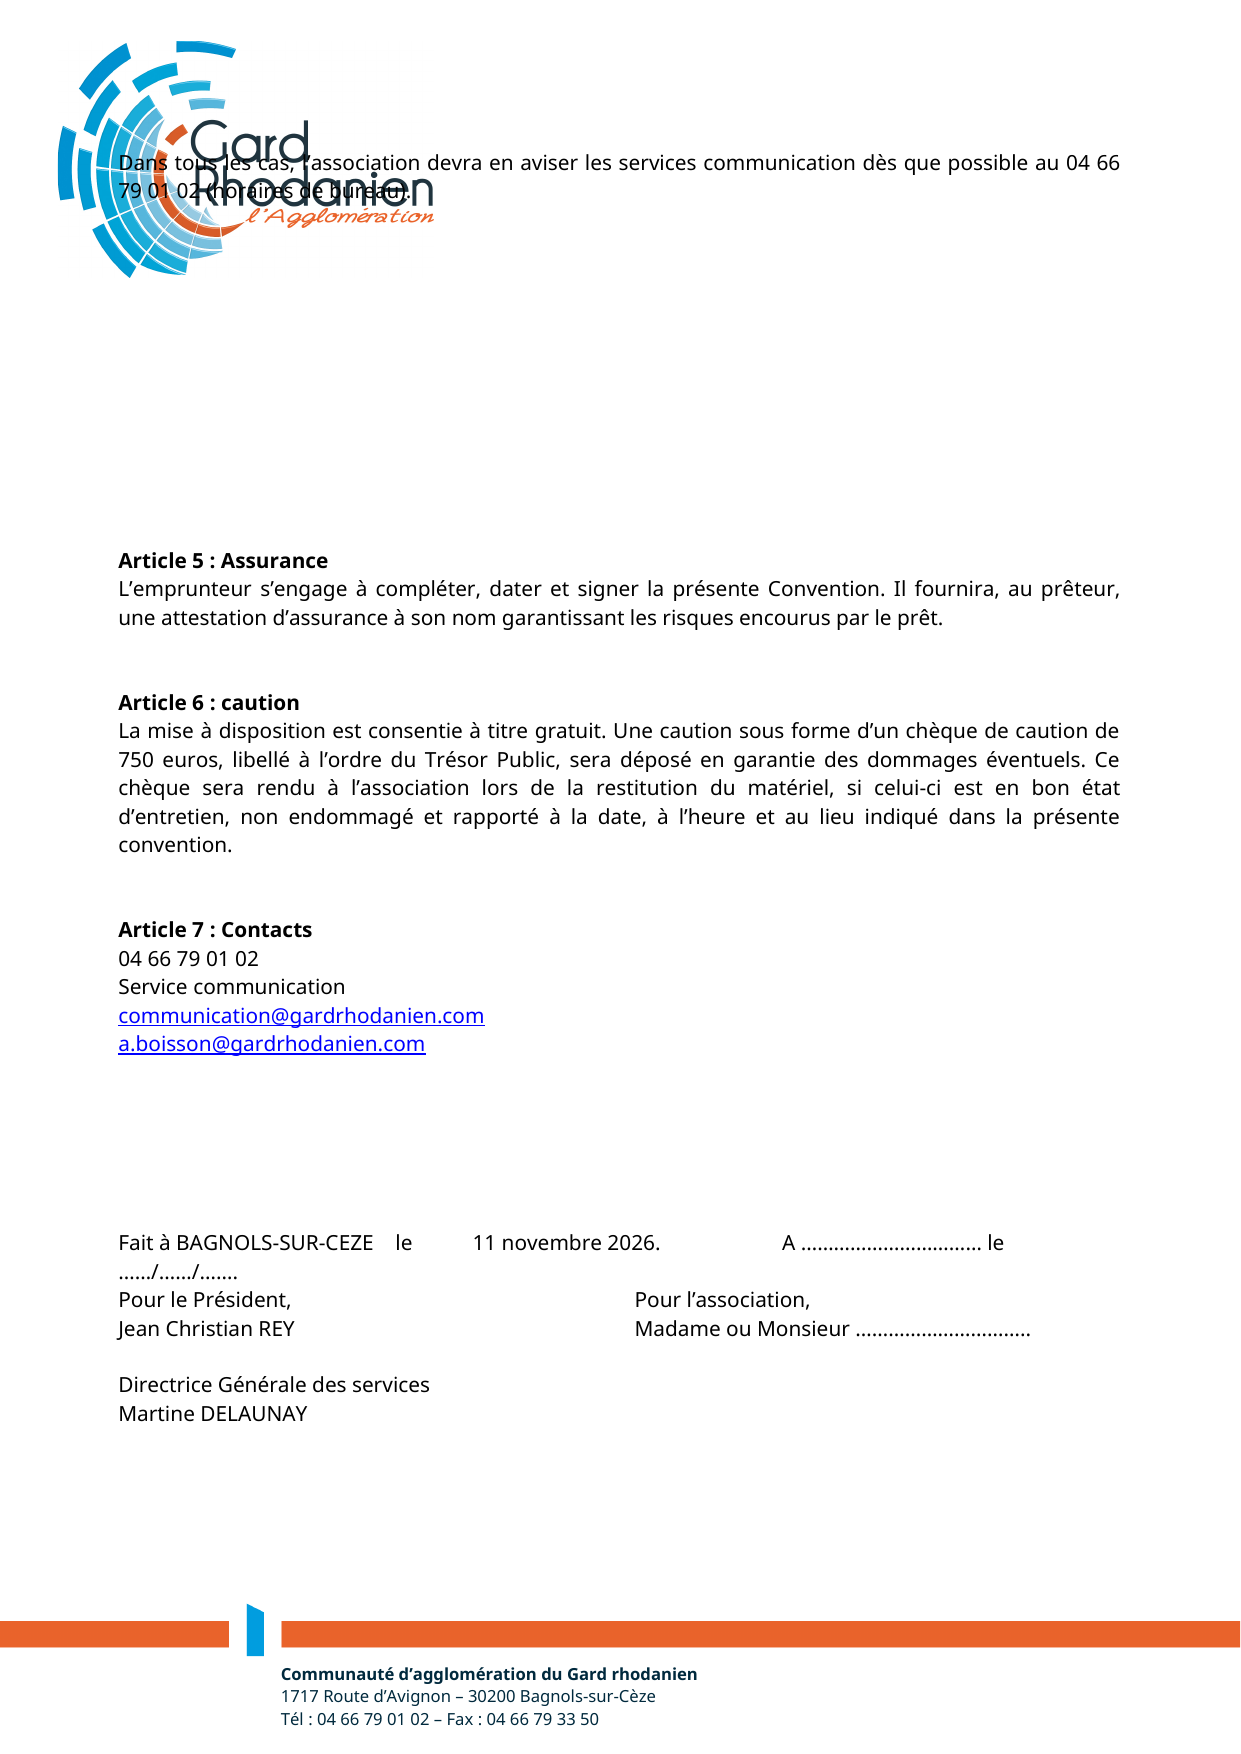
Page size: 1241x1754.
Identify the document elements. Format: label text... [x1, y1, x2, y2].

text Article 6 : caution [118, 688, 1122, 716]
text Jean Christian REY Madame ou Monsieur ………………………….. [118, 1314, 1122, 1342]
text Service communication [118, 972, 1122, 1001]
text Martine DELAUNAY [118, 1399, 1122, 1427]
text 04 66 79 01 02 [118, 944, 1122, 972]
picture [282, 1690, 286, 1702]
picture [0, 1597, 1241, 1663]
text La mise à disposition est consentie à titre gratuit. Une caution sous forme d’un chèque de caution de 750 euros, libellé à l’ordre du Trésor Public, sera déposé en garantie des dommages éventuels. Ce chèque sera rendu à l’association lors de la restitution du matériel, si celui-ci est en bon état d’entretien, non endommagé et rapporté à la date, à l’heure et au lieu indiqué dans la présente convention. [118, 716, 1122, 859]
text Directrice Générale des services [118, 1371, 1122, 1399]
text communication@gardrhodanien.com [118, 1001, 1122, 1029]
picture [448, 1713, 454, 1725]
picture [521, 1690, 527, 1700]
text L’emprunteur s’engage à compléter, dater et signer la présente Convention. Il fournira, au prêteur, une attestation d’assurance à son nom garantissant les risques encourus par le prêt. [118, 574, 1122, 631]
picture [497, 1713, 503, 1720]
text Dans tous les cas, l’association devra en aviser les services communication dès que possible au 04 66 79 01 02 (horaires de bureau). [118, 148, 1122, 204]
picture [57, 41, 434, 278]
text a.boisson@gardrhodanien.com [118, 1029, 1122, 1058]
text Article 5 : Assurance [118, 546, 1122, 574]
picture [327, 1713, 333, 1720]
picture [301, 1690, 305, 1702]
text Article 7 : Contacts [118, 916, 1122, 944]
text Pour le Président, Pour l’association, [118, 1285, 1122, 1314]
picture [630, 1694, 638, 1701]
text Fait à BAGNOLS-SUR-CEZE le 8 janvier 2019. A …………………………… le ……/……/……. [118, 1228, 1122, 1285]
